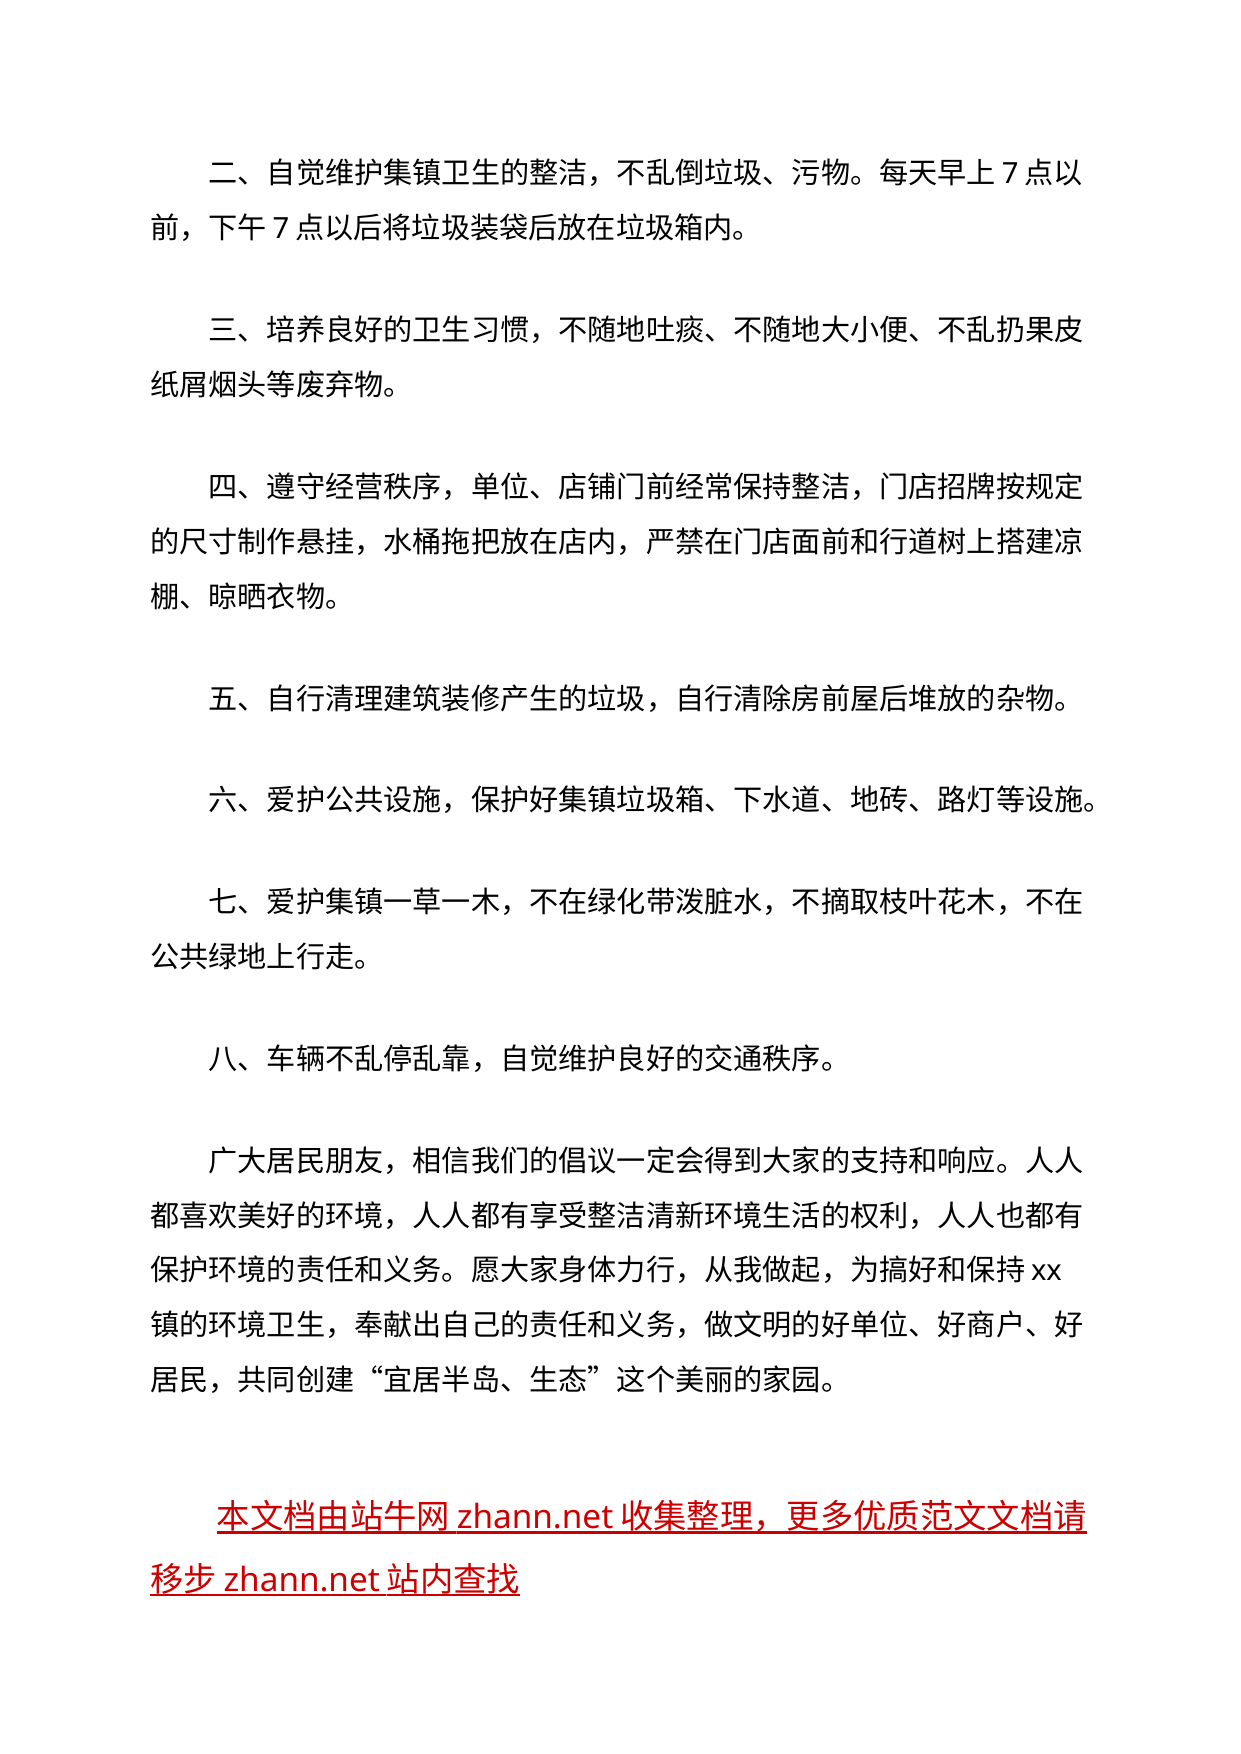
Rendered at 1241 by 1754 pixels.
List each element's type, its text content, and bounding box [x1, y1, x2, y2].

text 广大居民朋友，相信我们的倡议一定会得到大家的支持和响应。人人都喜欢美好的环境，人人都有享受整洁清新环境生活的权利，人人也都有保护环境的责任和义务。愿大家身体力行，从我做起，为搞好和保持xx镇的环境卫生，奉献出自己的责任和义务，做文明的好单位、好商户、好居民，共同创建“宜居半岛、生态”这个美丽的家园。 [150, 1137, 1090, 1399]
text 六、爱护公共设施，保护好集镇垃圾箱、下水道、地砖、路灯等设施。 [150, 777, 1090, 819]
text 三、培养良好的卫生习惯，不随地吐痰、不随地大小便、不乱扔果皮纸屑烟头等废弃物。 [150, 307, 1090, 404]
text 五、自行清理建筑装修产生的垃圾，自行清除房前屋后堆放的杂物。 [150, 675, 1090, 717]
text 七、爱护集镇一草一木，不在绿化带泼脏水，不摘取枝叶花木，不在公共绿地上行走。 [150, 879, 1090, 976]
text 二、自觉维护集镇卫生的整洁，不乱倒垃圾、污物。每天早上7点以前，下午7点以后将垃圾装袋后放在垃圾箱内。 [150, 150, 1090, 247]
text 八、车辆不乱停乱靠，自觉维护良好的交通秩序。 [150, 1035, 1090, 1078]
text 本文档由站牛网zhann.net收集整理，更多优质范文文档请移步zhann.net站内查找 [150, 1490, 1090, 1601]
text 四、遵守经营秩序，单位、店铺门前经常保持整洁，门店招牌按规定的尺寸制作悬挂，水桶拖把放在店内，严禁在门店面前和行道树上搭建凉棚、晾晒衣物。 [150, 464, 1090, 616]
